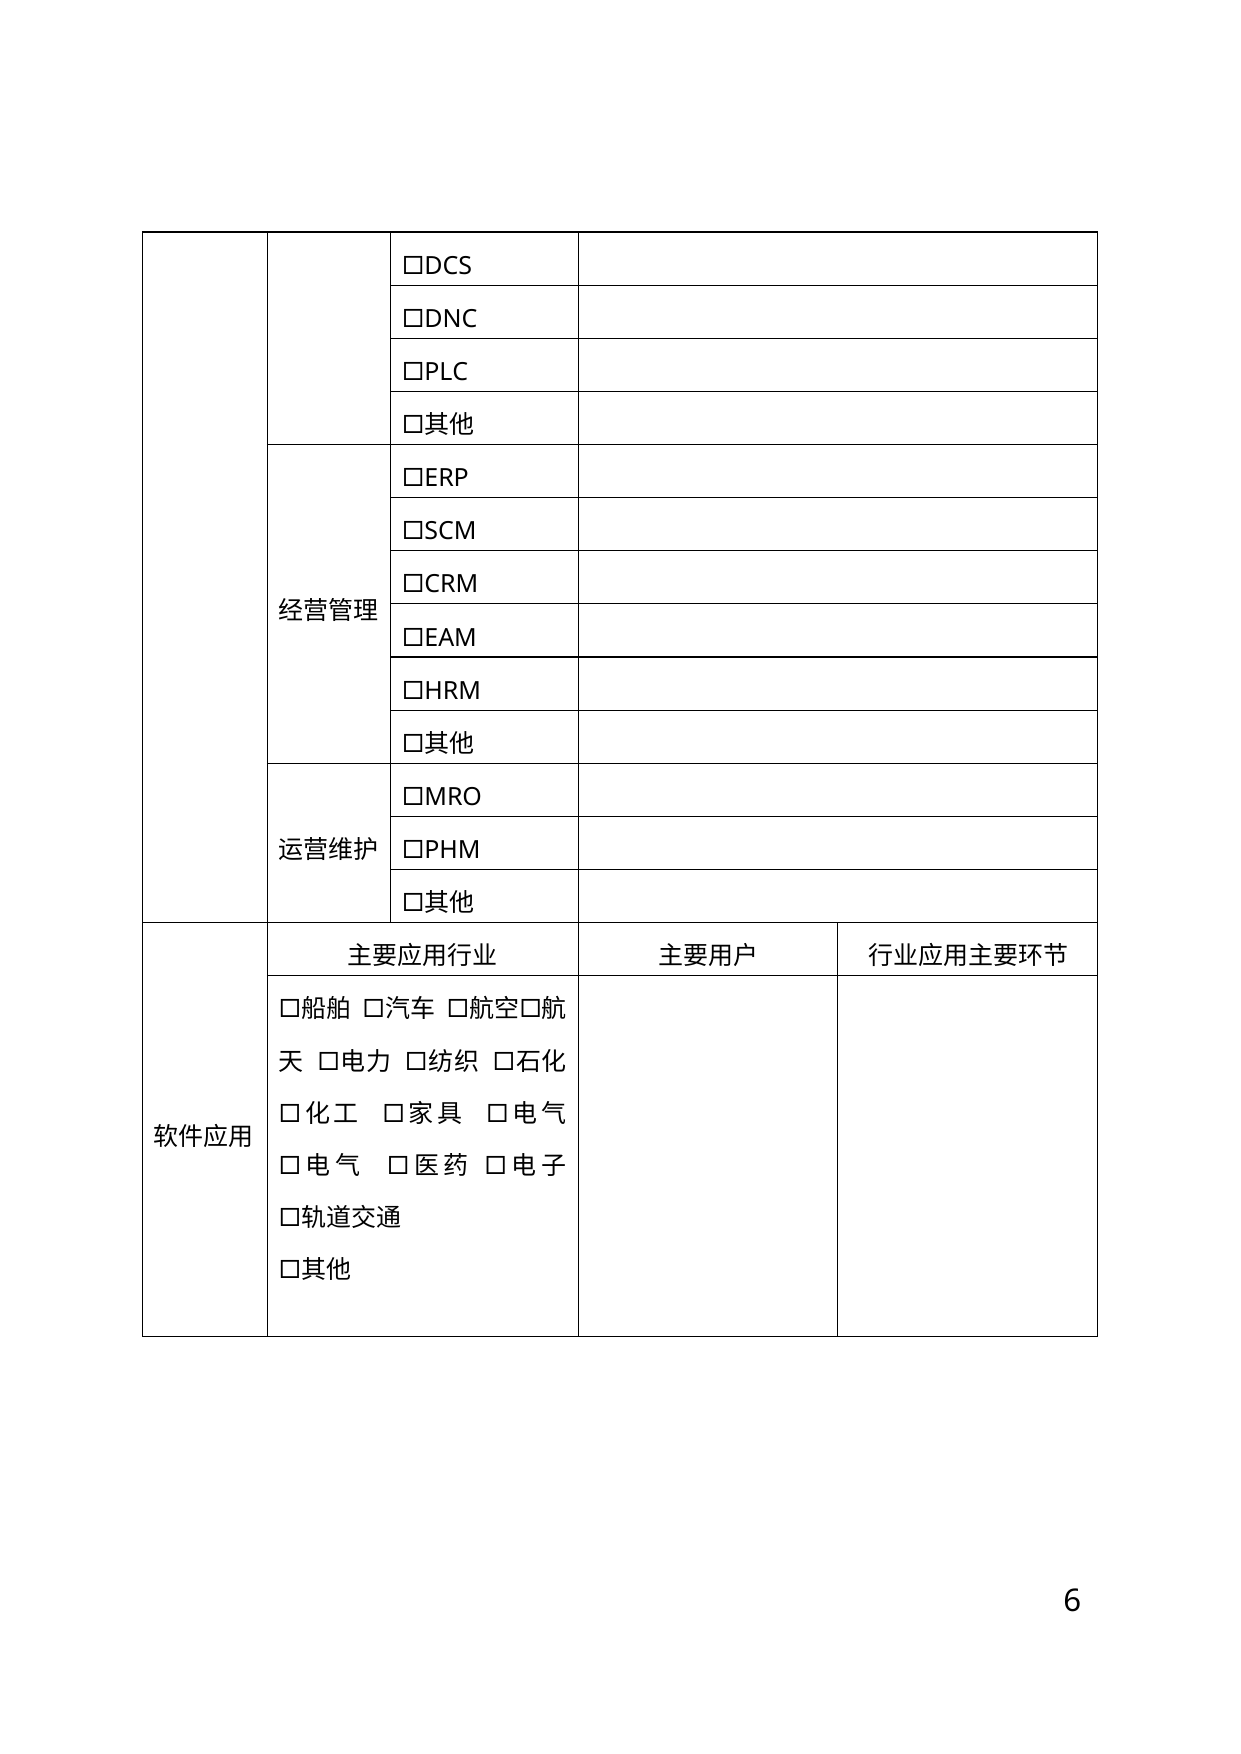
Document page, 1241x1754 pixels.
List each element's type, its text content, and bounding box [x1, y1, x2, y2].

table_cell [579, 445, 1097, 497]
table_cell EAM [391, 604, 578, 656]
table_cell 软件应用 [143, 923, 267, 1336]
table_cell [579, 764, 1097, 816]
table_cell [579, 286, 1097, 338]
table_cell [838, 976, 1097, 1336]
table_cell [579, 870, 1097, 922]
table_cell MRO [391, 764, 578, 816]
table_cell ERP [391, 445, 578, 497]
table_cell [579, 817, 1097, 869]
table_cell 主要应用行业 [268, 923, 578, 975]
table_cell [579, 233, 1097, 284]
table_cell PHM [391, 817, 578, 869]
table_cell 船舶 汽车 航空航天 电力 纺织 石化 化工 家具 电气 电气 医药 电子 轨道交通 其他 [268, 976, 578, 1336]
table_cell DNC [391, 286, 578, 338]
table_cell 行业应用主要环节 [838, 923, 1097, 975]
table_cell HRM [391, 658, 578, 709]
table_cell PLC [391, 339, 578, 391]
table_cell 经营管理 [268, 445, 390, 763]
table_cell 其他 [391, 870, 578, 922]
table_cell [579, 339, 1097, 391]
table_cell [579, 711, 1097, 763]
table_cell CRM [391, 551, 578, 603]
table_cell 主要用户 [579, 923, 837, 975]
table_cell [579, 551, 1097, 603]
table_cell SCM [391, 498, 578, 550]
table_cell [579, 658, 1097, 709]
table_cell [579, 976, 837, 1336]
table_cell [579, 392, 1097, 444]
table_cell DCS [391, 233, 578, 284]
table_cell 其他 [391, 392, 578, 444]
table_cell [579, 604, 1097, 656]
table_cell 运营维护 [268, 764, 390, 922]
table_cell 其他 [391, 711, 578, 763]
table_cell [579, 498, 1097, 550]
